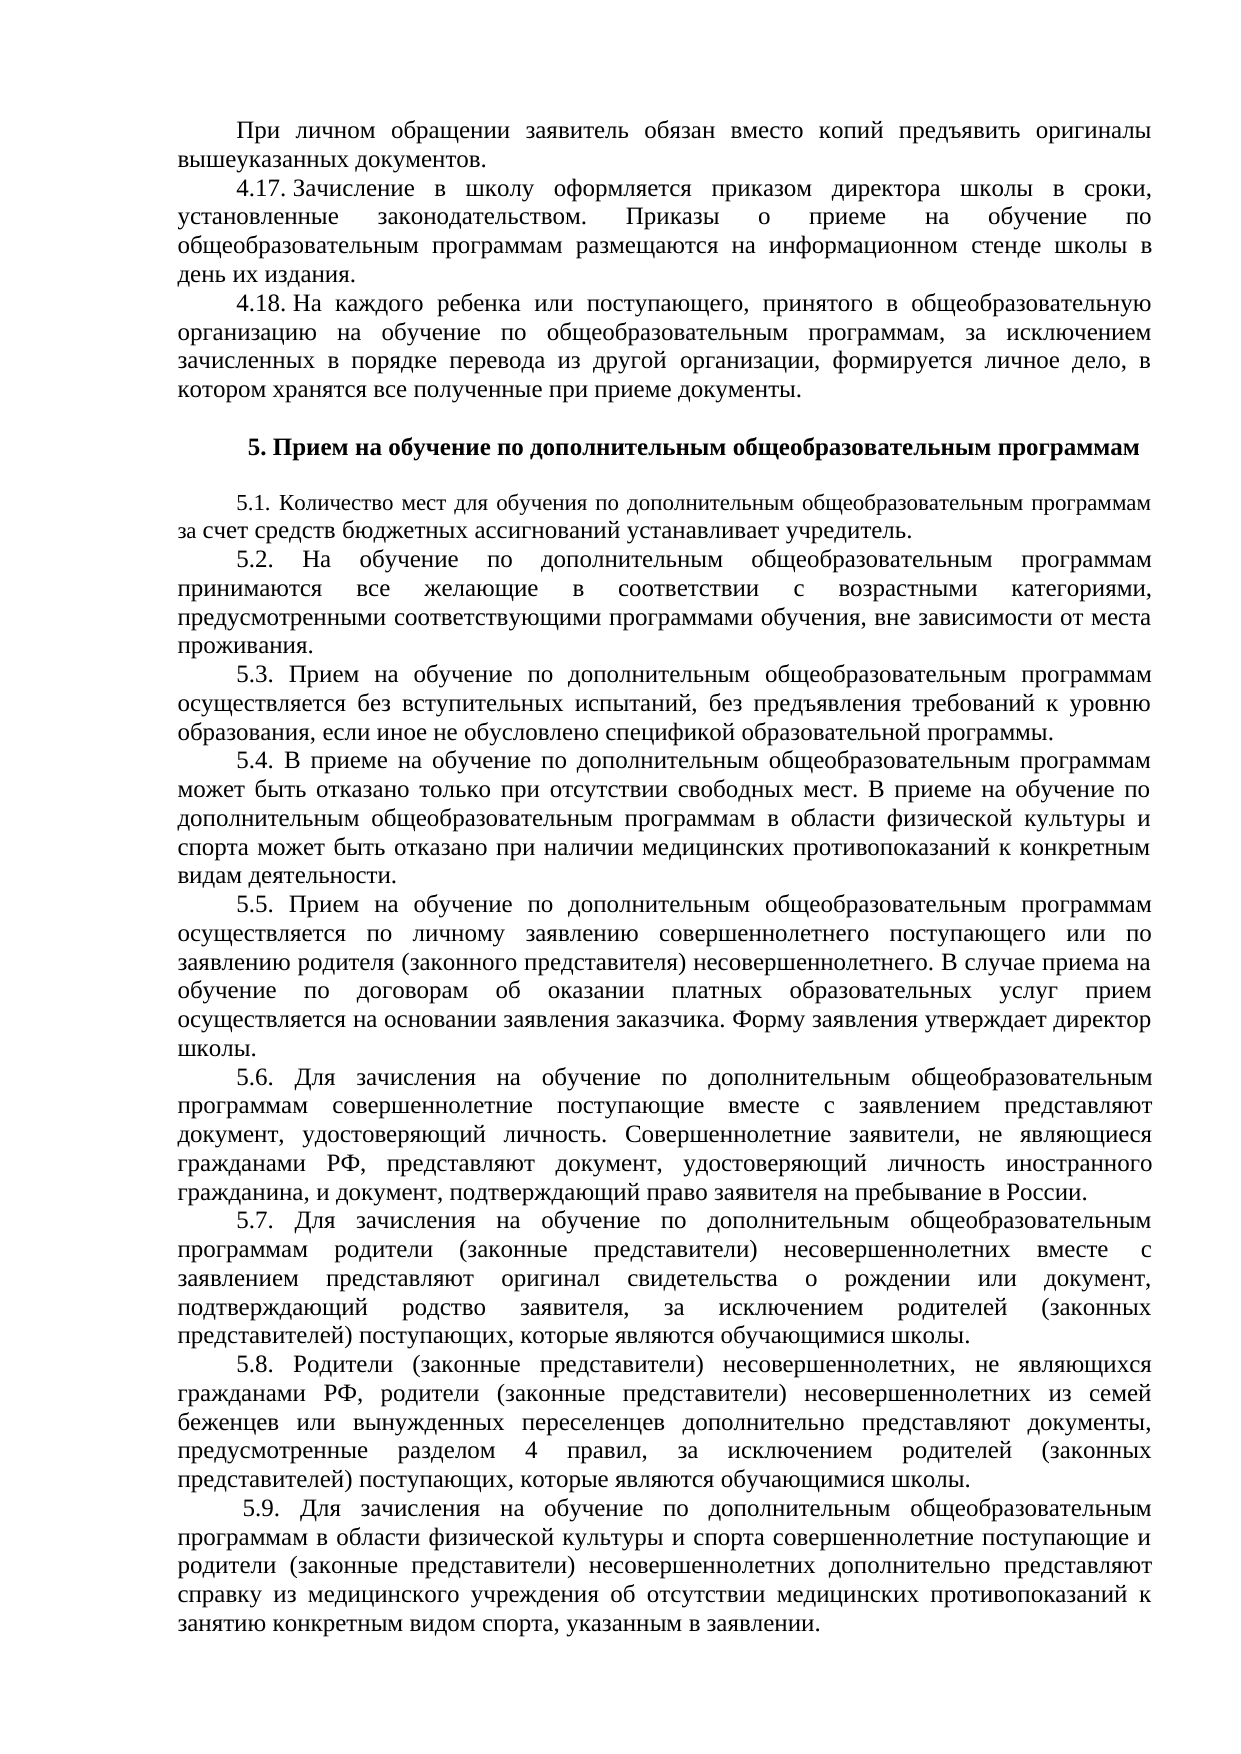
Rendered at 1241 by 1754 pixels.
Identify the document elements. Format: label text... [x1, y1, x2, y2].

list Прием на обучение по дополнительным общеобразовательным программам осуществляется по личному заявлению совершеннолетнего поступающего или по заявлению родителя (законного представителя) несовершеннолетнего. В случае приема на обучение по договорам об оказании платных образовательных услуг прием осуществляется на основании заявления заказчика. Форму заявления утверждает директор школы. [177, 889, 1152, 1062]
list В приеме на обучение по дополнительным общеобразовательным программам может быть отказано только при отсутствии свободных мест. В приеме на обучение по дополнительным общеобразовательным программам в области физической культуры и спорта может быть отказано при наличии медицинских противопоказаний к конкретным видам деятельности. [177, 746, 1151, 889]
list Для зачисления на обучение по дополнительным общеобразовательным программам родители (законные представители) несовершеннолетних вместе с заявлением представляют оригинал свидетельства о рождении или документ, подтверждающий родство заявителя, за исключением родителей (законных представителей) поступающих, которые являются обучающимися школы. [177, 1206, 1152, 1349]
list На обучение по дополнительным общеобразовательным программам принимаются все желающие в соответствии с возрастными категориями, предусмотренными соответствующими программами обучения, вне зависимости от места проживания. [177, 544, 1152, 659]
list Зачисление в школу оформляется приказом директора школы в сроки, установленные законодательством. Приказы о приеме на обучение по общеобразовательным программам размещаются на информационном стенде школы в день их издания. [177, 173, 1152, 288]
list Для зачисления на обучение по дополнительным общеобразовательным программам совершеннолетние поступающие вместе с заявлением представляют документ, удостоверяющий личность. Совершеннолетние заявители, не являющиеся гражданами РФ, представляют документ, удостоверяющий личность иностранного гражданина, и документ, подтверждающий право заявителя на пребывание в России. [177, 1062, 1152, 1206]
list Для зачисления на обучение по дополнительным общеобразовательным программам в области физической культуры и спорта совершеннолетние поступающие и родители (законные представители) несовершеннолетних дополнительно представляют справку из медицинского учреждения об отсутствии медицинских противопоказаний к занятию конкретным видом спорта, указанным в заявлении. [177, 1493, 1152, 1637]
list На каждого ребенка или поступающего, принятого в общеобразовательную организацию на обучение по общеобразовательным программам, за исключением зачисленных в порядке перевода из другой организации, формируется личное дело, в котором хранятся все полученные при приеме документы. [177, 288, 1152, 403]
subtitle Прием на обучение по дополнительным общеобразовательным программам [248, 432, 1163, 461]
list Родители (законные представители) несовершеннолетних, не являющихся гражданами РФ, родители (законные представители) несовершеннолетних из семей беженцев или вынужденных переселенцев дополнительно представляют документы, предусмотренные разделом 4 правил, за исключением родителей (законных представителей) поступающих, которые являются обучающимися школы. [177, 1349, 1152, 1493]
text При личном обращении заявитель обязан вместо копий предъявить оригиналы вышеуказанных документов. [177, 115, 1151, 173]
list Количество мест для обучения по дополнительным общеобразовательным программам за счет средств бюджетных ассигнований устанавливает учредитель. [177, 489, 1152, 544]
list Прием на обучение по дополнительным общеобразовательным программам осуществляется без вступительных испытаний, без предъявления требований к уровню образования, если иное не обусловлено спецификой образовательной программы. [177, 659, 1152, 746]
